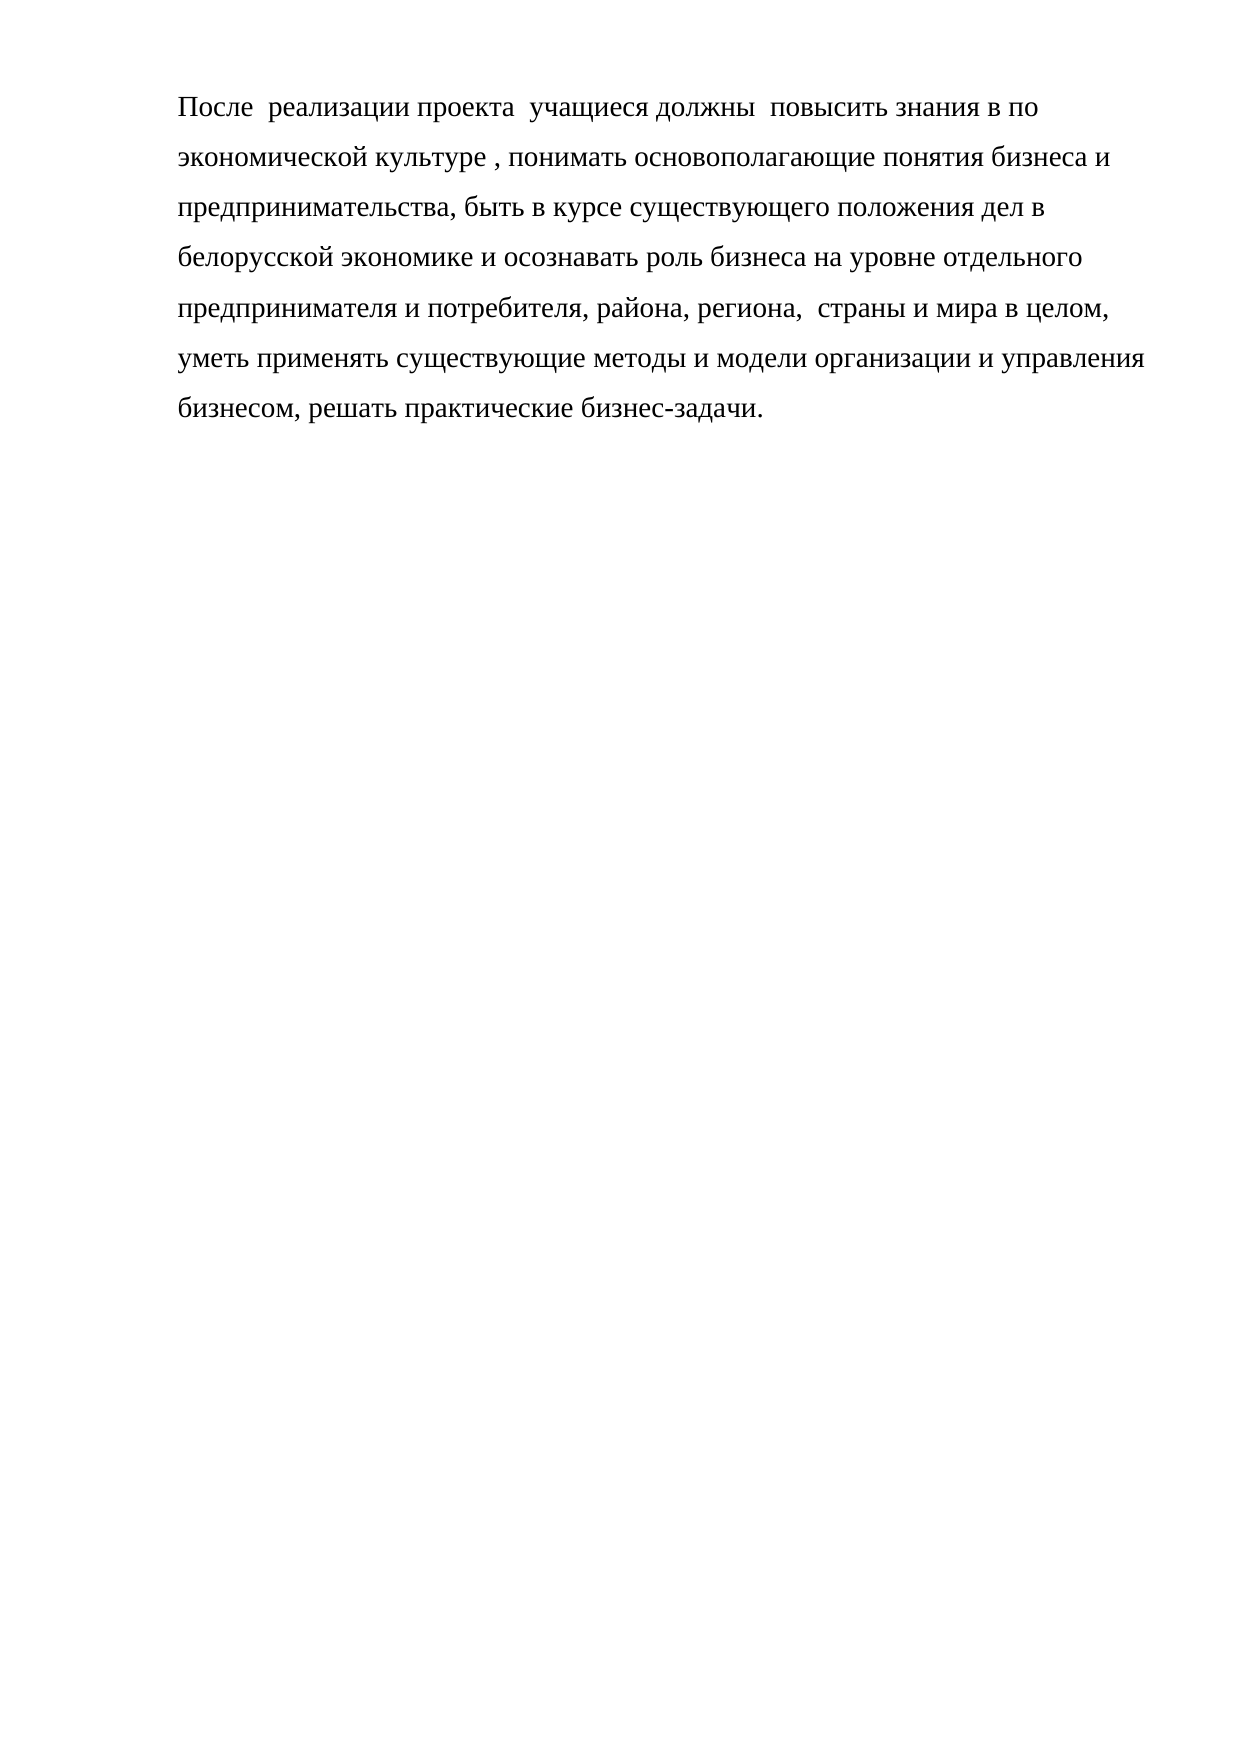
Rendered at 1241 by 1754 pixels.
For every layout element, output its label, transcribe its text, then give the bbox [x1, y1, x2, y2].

text После реализации проекта учащиеся должны повысить знания в по экономической культуре , понимать основополагающие понятия бизнеса и предпринимательства, быть в курсе существующего положения дел в белорусской экономике и осознавать роль бизнеса на уровне отдельного предпринимателя и потребителя, района, региона, страны и мира в целом, уметь применять существующие методы и модели организации и управления бизнесом, решать практические бизнес-задачи. [177, 89, 1181, 424]
